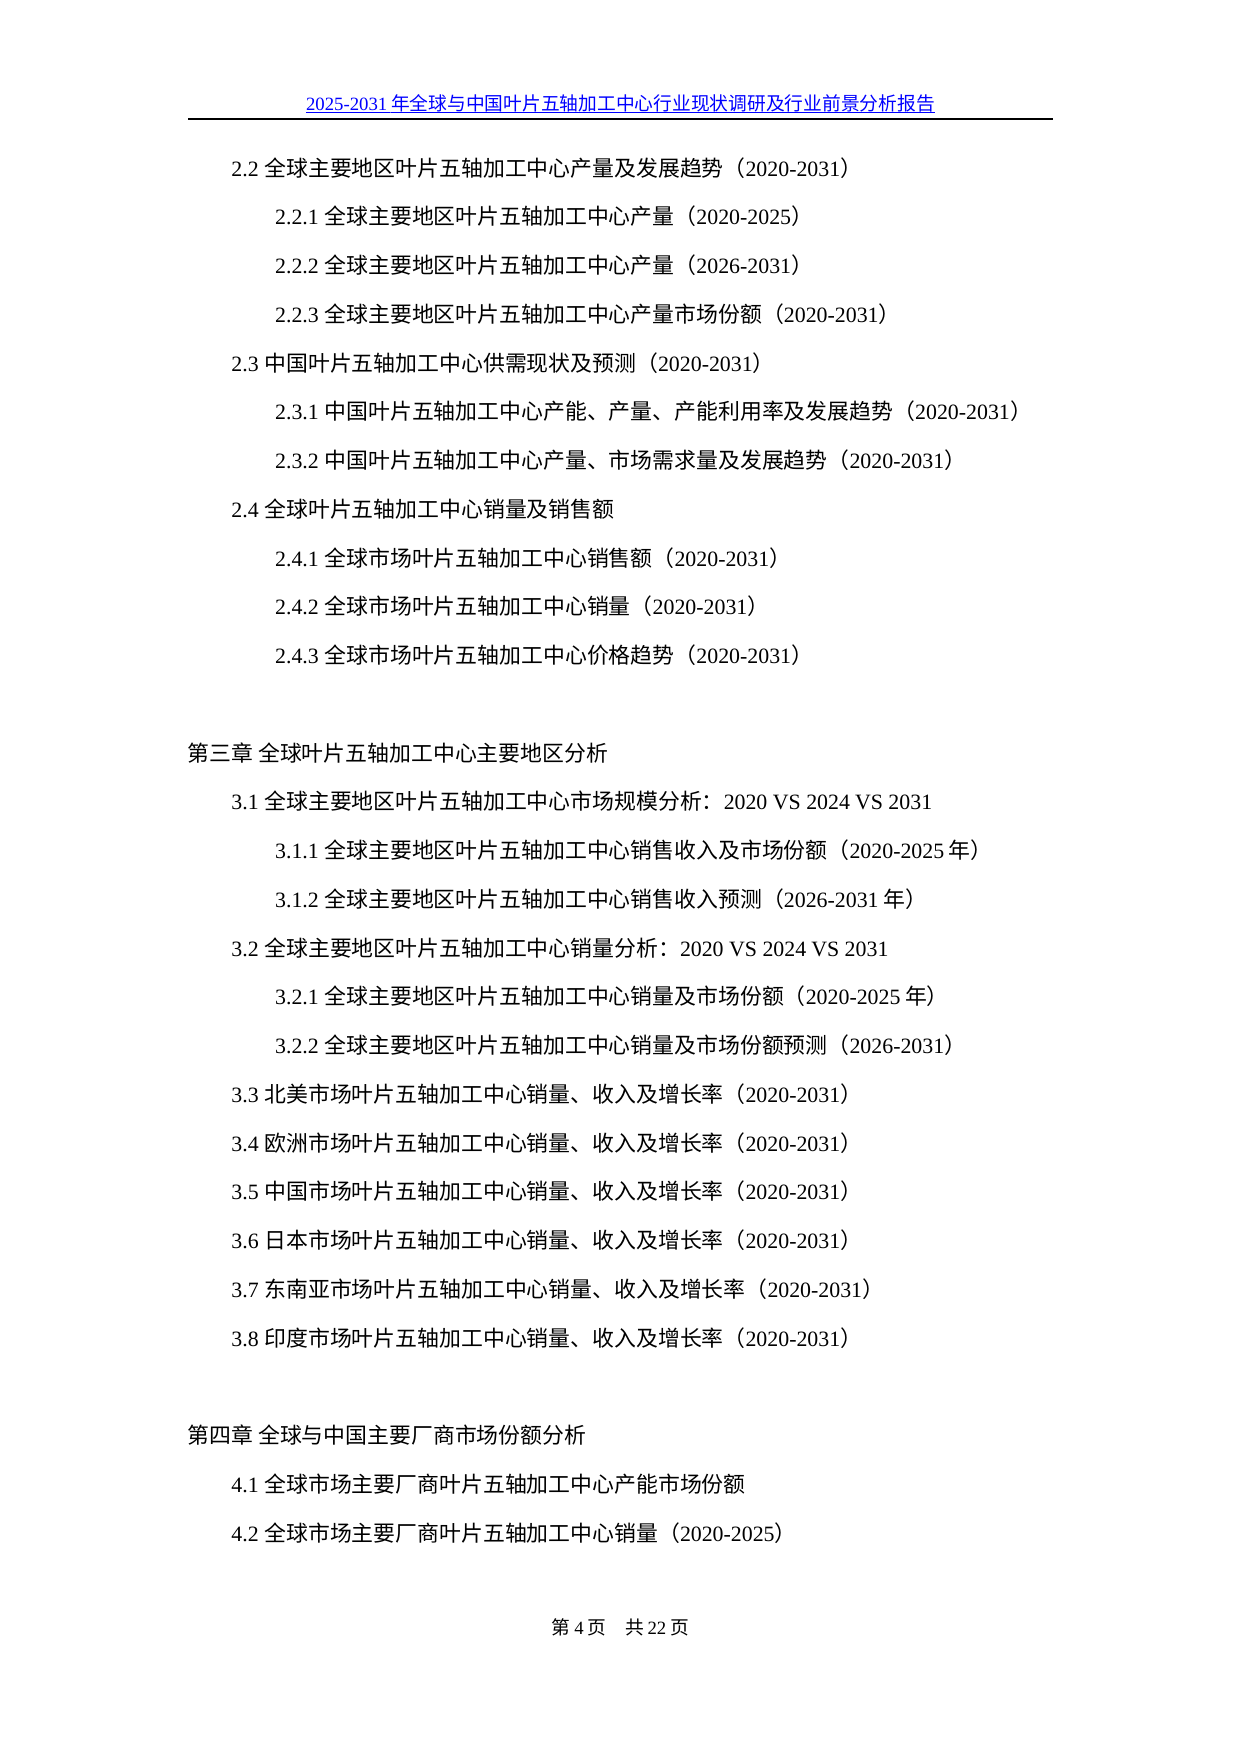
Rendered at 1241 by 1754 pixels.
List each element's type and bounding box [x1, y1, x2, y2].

text [187, 150, 1053, 1548]
